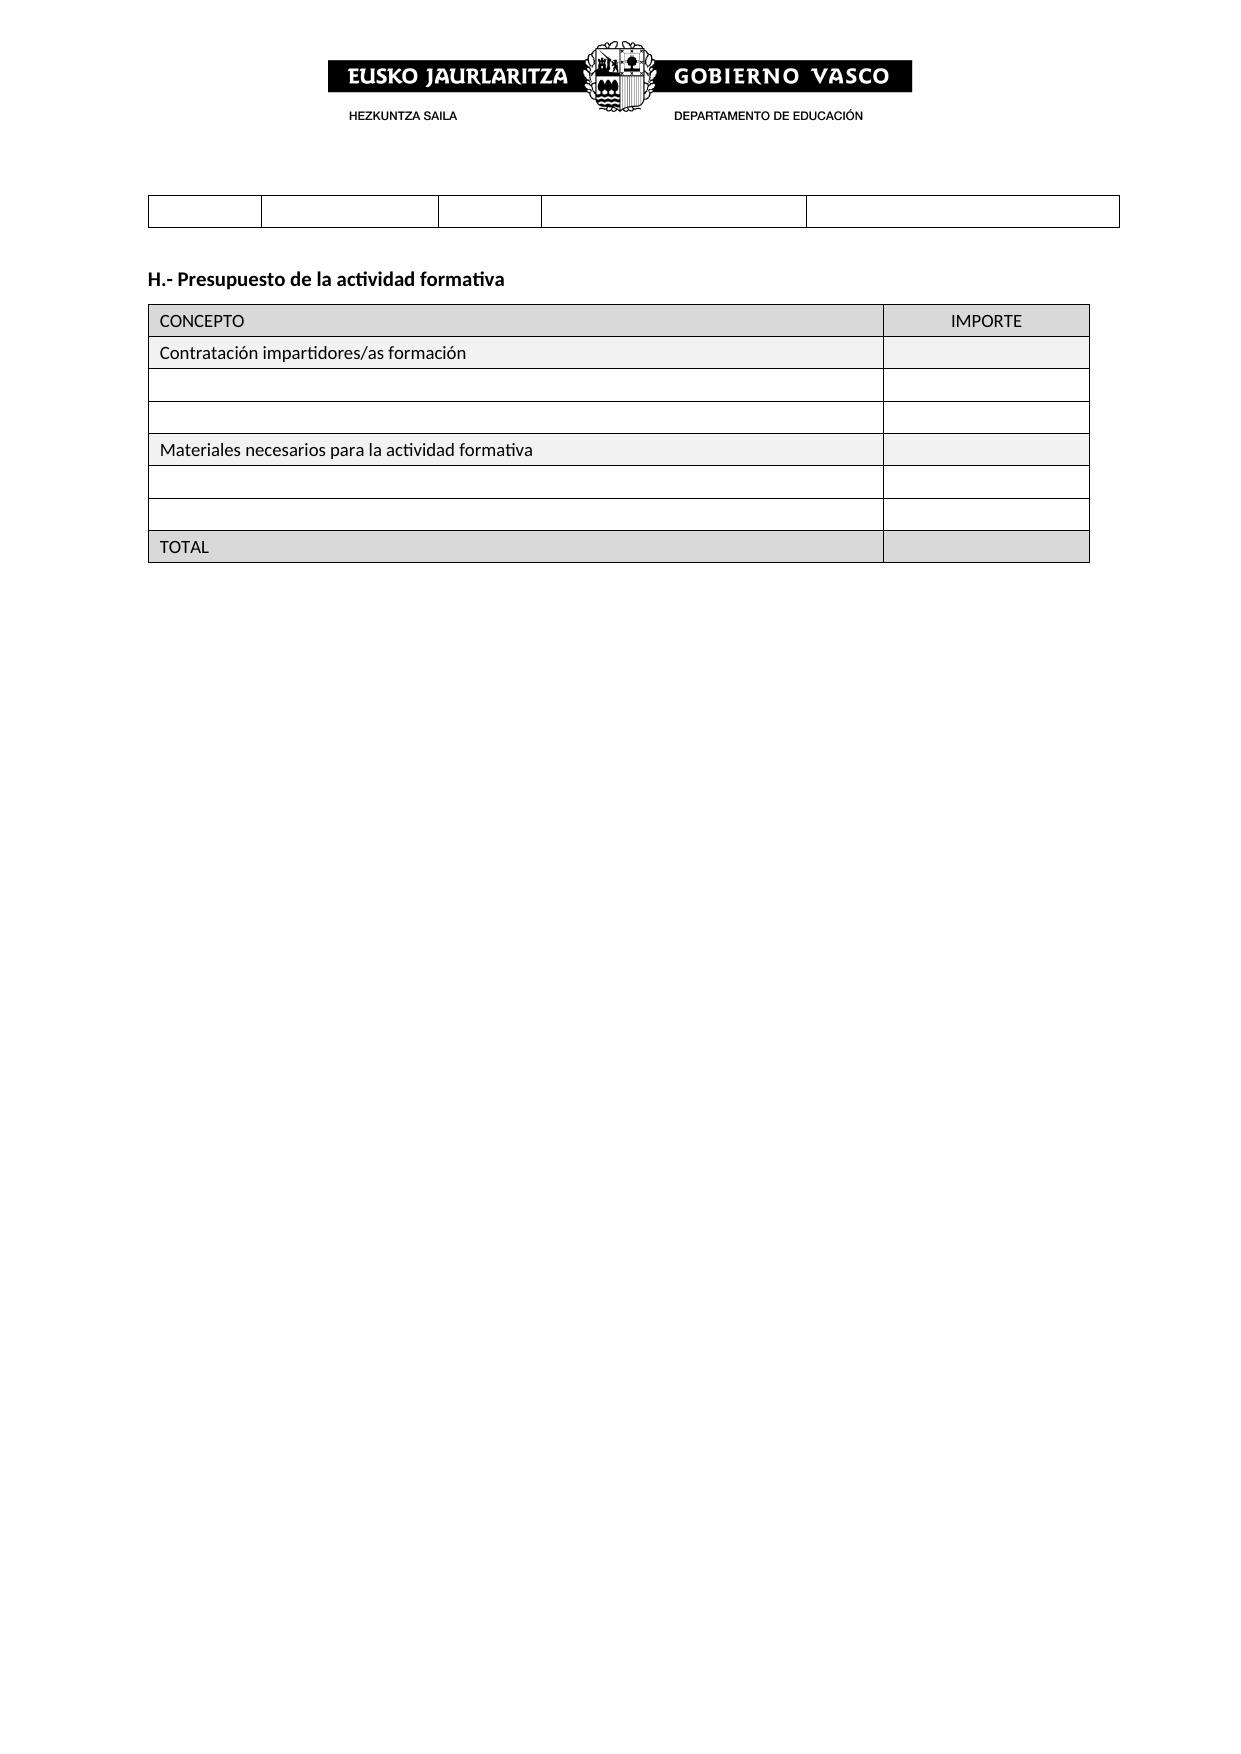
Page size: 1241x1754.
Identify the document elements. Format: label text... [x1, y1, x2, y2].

table_cell [884, 466, 1089, 497]
text H.- Presupuesto de la actividad formativa [148, 266, 1092, 291]
table_cell [149, 499, 883, 530]
table_cell [149, 402, 883, 433]
table_cell [884, 369, 1089, 401]
table_cell [149, 466, 883, 497]
table_cell [149, 196, 261, 227]
table_cell [884, 499, 1089, 530]
table_cell [149, 369, 883, 401]
table_header IMPORTE [884, 305, 1089, 336]
table_cell [439, 196, 541, 227]
table_header CONCEPTO [149, 305, 883, 336]
table_cell [884, 402, 1089, 433]
table_cell [884, 337, 1089, 368]
table_cell Materiales necesarios para la actividad formativa [149, 434, 883, 465]
table_cell TOTAL [149, 531, 883, 562]
table_cell [542, 196, 806, 227]
table_cell [807, 196, 1119, 227]
table_cell [262, 196, 438, 227]
table_cell [884, 434, 1089, 465]
table_cell [884, 531, 1089, 562]
picture [325, 41, 916, 147]
table_cell Contratación impartidores/as formación [149, 337, 883, 368]
